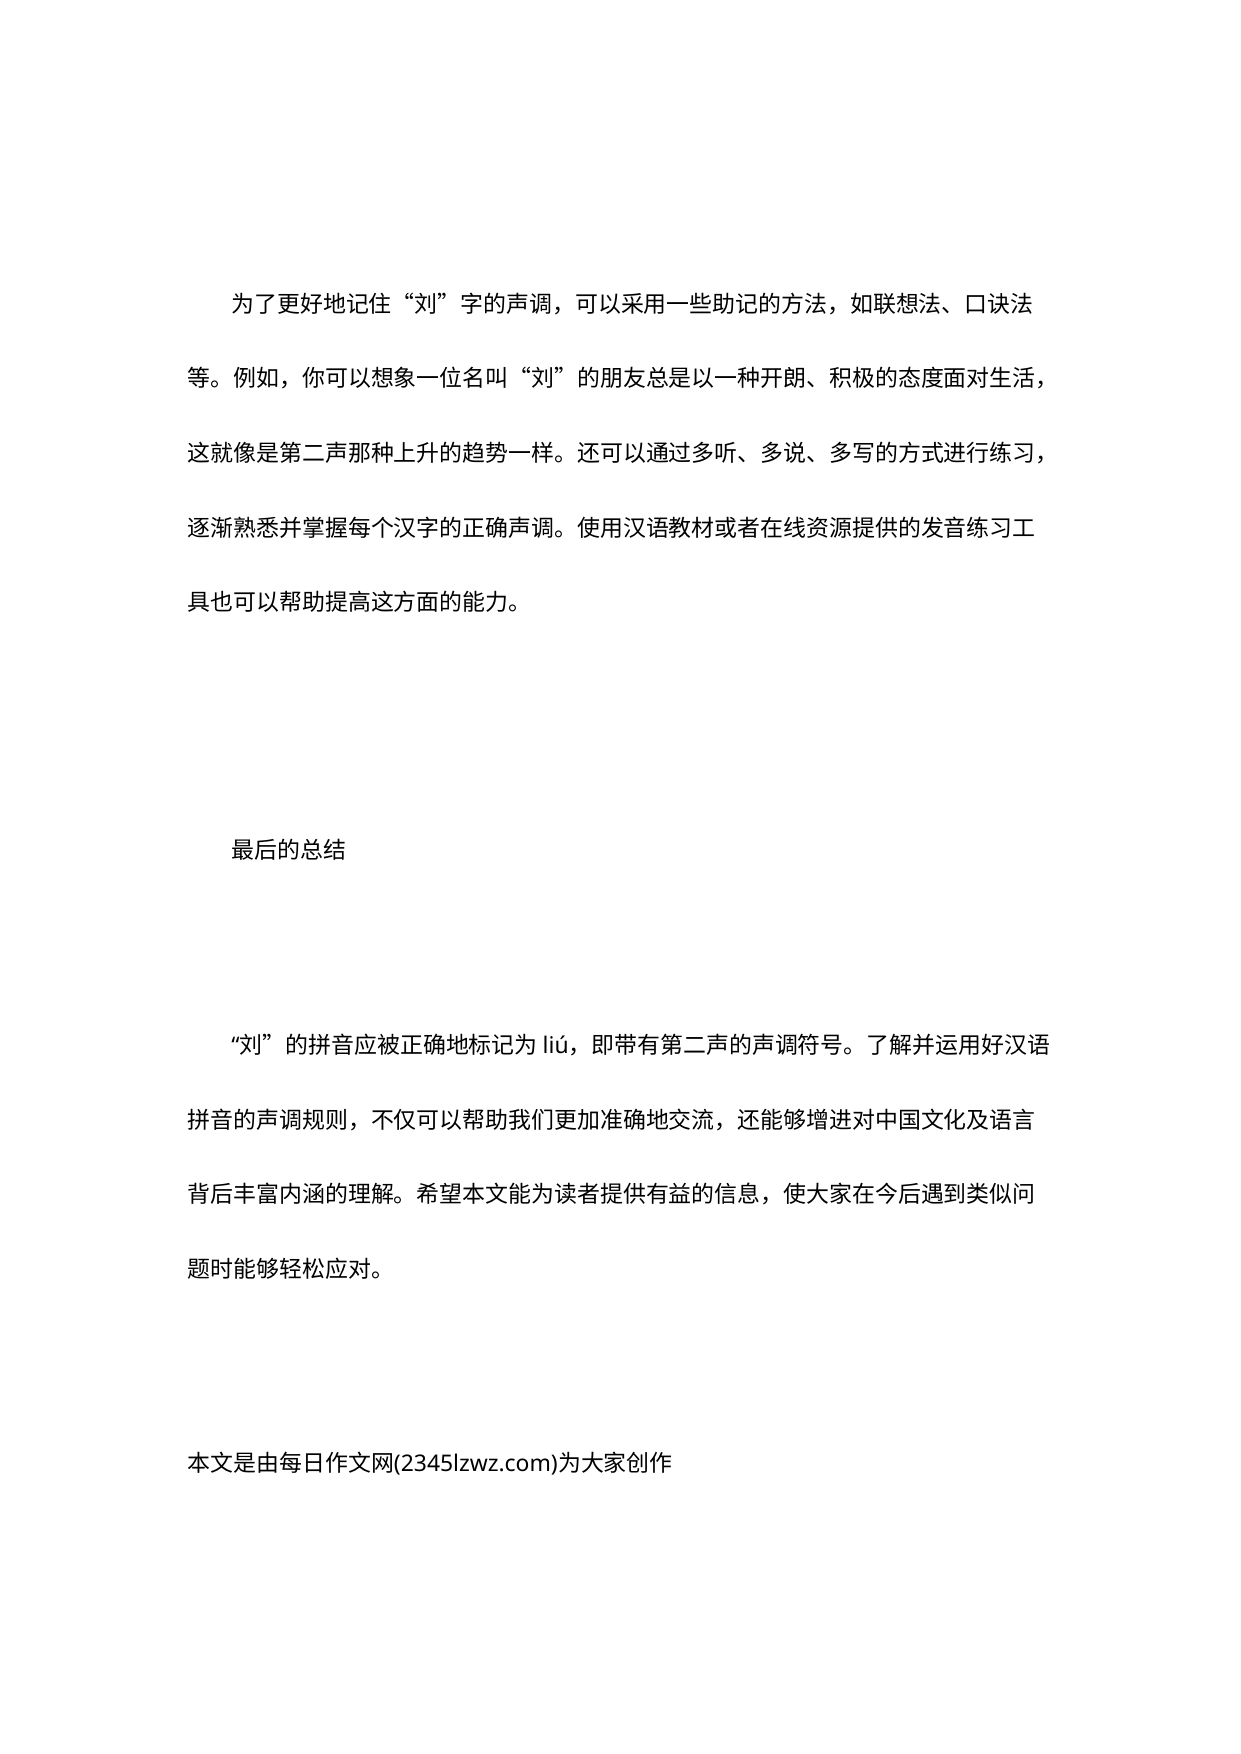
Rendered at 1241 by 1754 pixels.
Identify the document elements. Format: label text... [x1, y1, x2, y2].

text “刘”的拼音应被正确地标记为 liú，即带有第二声的声调符号。了解并运用好汉语拼音的声调规则，不仅可以帮助我们更加准确地交流，还能够增进对中国文化及语言背后丰富内涵的理解。希望本文能为读者提供有益的信息，使大家在今后遇到类似问题时能够轻松应对。 [187, 1011, 1053, 1300]
text 最后的总结 [187, 817, 1053, 882]
text 为了更好地记住“刘”字的声调，可以采用一些助记的方法，如联想法、口诀法等。例如，你可以想象一位名叫“刘”的朋友总是以一种开朗、积极的态度面对生活，这就像是第二声那种上升的趋势一样。还可以通过多听、多说、多写的方式进行练习，逐渐熟悉并掌握每个汉字的正确声调。使用汉语教材或者在线资源提供的发音练习工具也可以帮助提高这方面的能力。 [187, 270, 1053, 633]
text 本文是由每日作文网(2345lzwz.com)为大家创作 [187, 1429, 1053, 1494]
